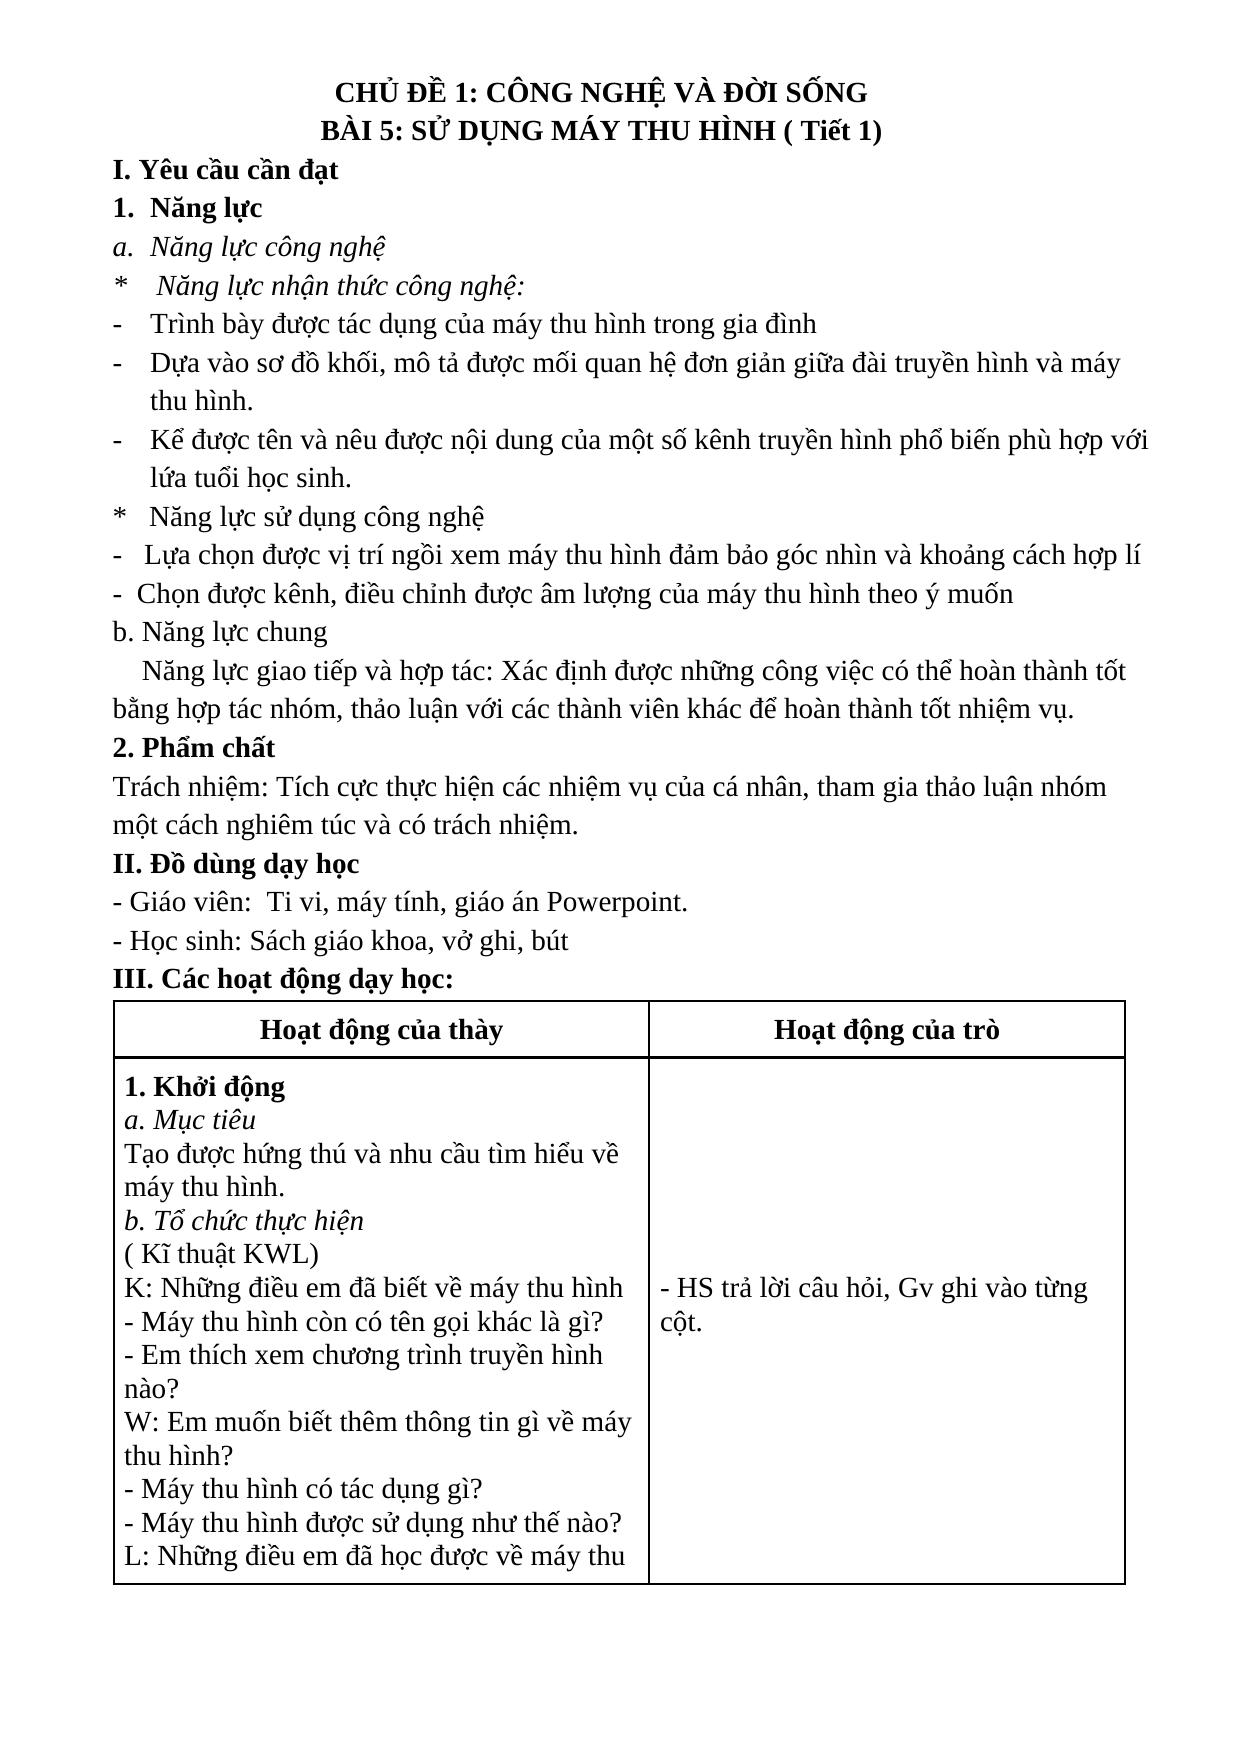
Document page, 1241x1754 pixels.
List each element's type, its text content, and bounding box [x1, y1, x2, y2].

list Năng lực [112, 191, 1090, 224]
text * Năng lực sử dụng công nghệ [112, 499, 1153, 532]
list Năng lực công nghệ [112, 229, 1090, 263]
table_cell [650, 1059, 1124, 1582]
text - Lựa chọn được vị trí ngồi xem máy thu hình đảm bảo góc nhìn và khoảng cách hợp lí [112, 537, 1153, 571]
text b. Năng lực chung [112, 614, 1153, 648]
text III. Các hoạt động dạy học: [112, 961, 1153, 995]
text II. Đồ dùng dạy học [112, 846, 1153, 879]
text - Chọn được kênh, điều chỉnh được âm lượng của máy thu hình theo ý muốn [112, 576, 1153, 609]
text * Năng lực nhận thức công nghệ: [112, 268, 1090, 301]
text Năng lực giao tiếp và hợp tác: Xác định được những công việc có thể hoàn thành tốt bằng hợp tác nhóm, thảo luận với các thành viên khác để hoàn thành tốt nhiệm vụ. [112, 653, 1153, 725]
list Dựa vào sơ đồ khối, mô tả được mối quan hệ đơn giản giữa đài truyền hình và máy thu hình. [112, 345, 1153, 417]
text - Giáo viên: Ti vi, máy tính, giáo án Powerpoint. [112, 884, 1153, 918]
list Kể được tên và nêu được nội dung của một số kênh truyền hình phổ biến phù hợp với lứa tuổi học sinh. [112, 422, 1153, 494]
text CHỦ ĐỀ 1: CÔNG NGHỆ VÀ ĐỜI SỐNG [112, 75, 1090, 108]
table_header Hoạt động của trò [650, 1002, 1124, 1056]
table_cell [115, 1059, 648, 1582]
text BÀI 5: SỬ DỤNG MÁY THU HÌNH ( Tiết 1) [112, 113, 1090, 147]
text 2. Phẩm chất [112, 730, 1153, 764]
text Trách nhiệm: Tích cực thực hiện các nhiệm vụ của cá nhân, tham gia thảo luận nhóm một cách nghiêm túc và có trách nhiệm. [112, 769, 1153, 841]
list Trình bày được tác dụng của máy thu hình trong gia đình [112, 306, 1090, 340]
table_header Hoạt động của thày [115, 1002, 648, 1056]
text - Học sinh: Sách giáo khoa, vở ghi, bút [112, 923, 1153, 956]
text I. Yêu cầu cần đạt [112, 152, 1090, 186]
